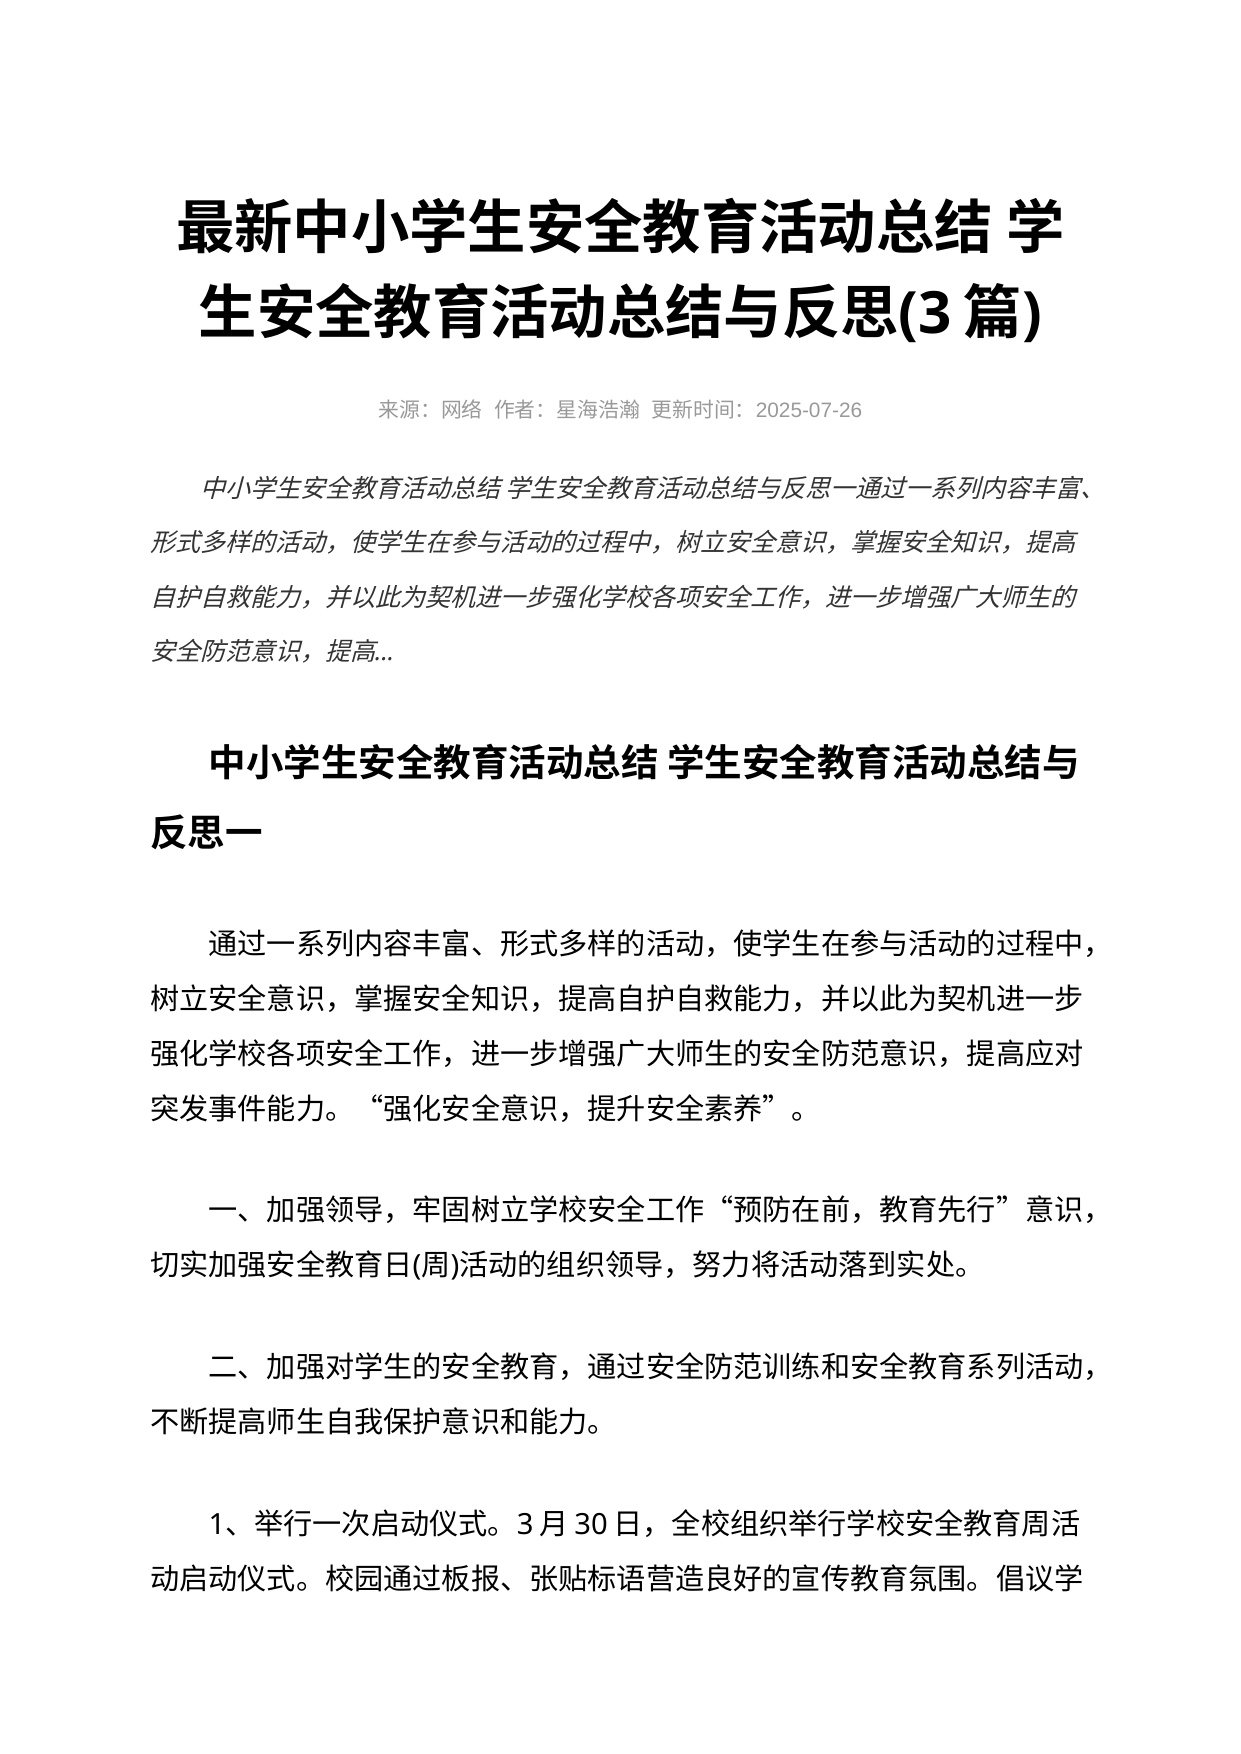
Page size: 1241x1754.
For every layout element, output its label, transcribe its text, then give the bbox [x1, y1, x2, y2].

text 二、加强对学生的安全教育，通过安全防范训练和安全教育系列活动，不断提高师生自我保护意识和能力。 [150, 1344, 1090, 1441]
text 一、加强领导，牢固树立学校安全工作“预防在前，教育先行”意识，切实加强安全教育日(周)活动的组织领导，努力将活动落到实处。 [150, 1187, 1090, 1284]
text 来源：网络 作者：星海浩瀚 更新时间：2025-07-26 [150, 397, 1090, 421]
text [150, 1501, 1090, 1598]
text 中小学生安全教育活动总结 学生安全教育活动总结与反思一 [150, 733, 1090, 857]
subtitle 最新中小学生安全教育活动总结 学生安全教育活动总结与反思(3篇) [150, 181, 1090, 351]
text 中小学生安全教育活动总结 学生安全教育活动总结与反思一通过一系列内容丰富、形式多样的活动，使学生在参与活动的过程中，树立安全意识，掌握安全知识，提高自护自救能力，并以此为契机进一步强化学校各项安全工作，进一步增强广大师生的安全防范意识，提高... [150, 468, 1090, 668]
text 通过一系列内容丰富、形式多样的活动，使学生在参与活动的过程中，树立安全意识，掌握安全知识，提高自护自救能力，并以此为契机进一步强化学校各项安全工作，进一步增强广大师生的安全防范意识，提高应对突发事件能力。“强化安全意识，提升安全素养”。 [150, 921, 1090, 1127]
